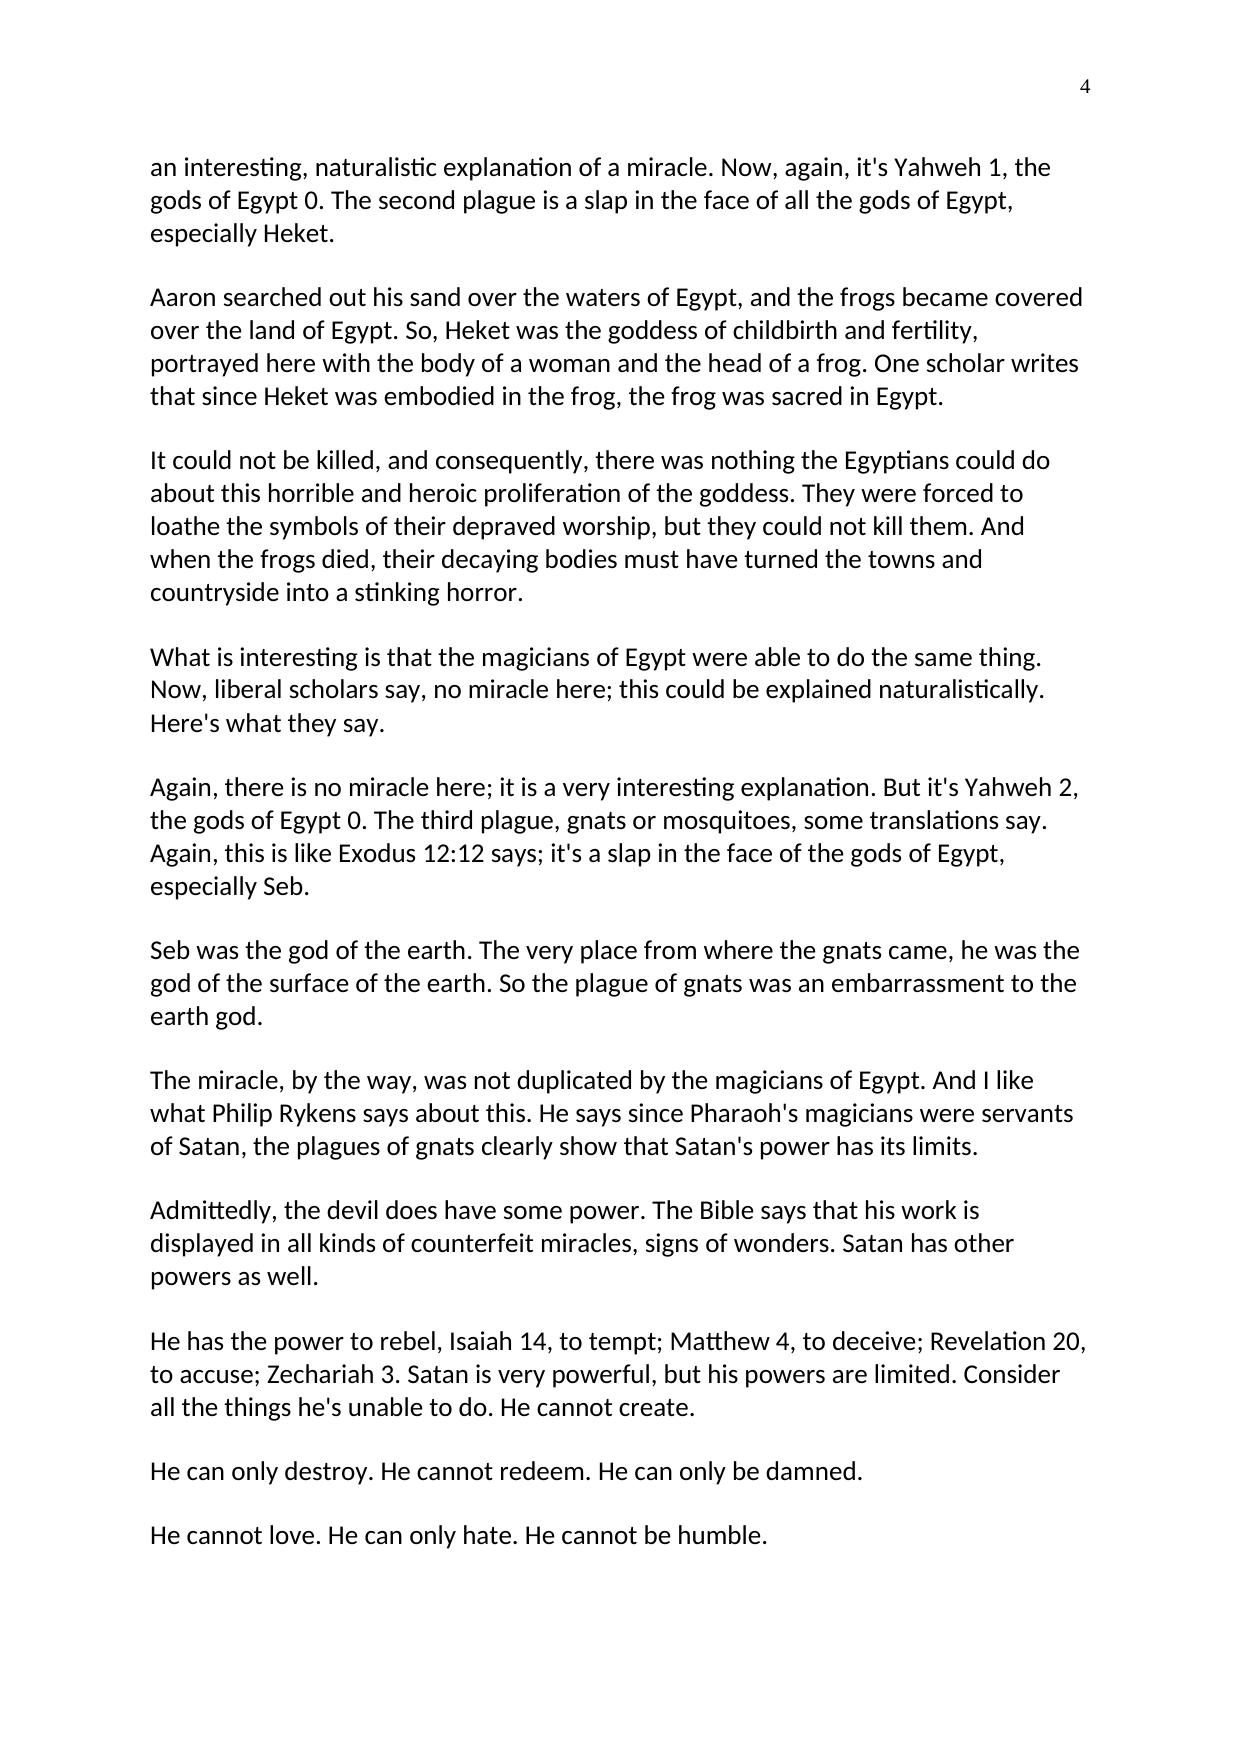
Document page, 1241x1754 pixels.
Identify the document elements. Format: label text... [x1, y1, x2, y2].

text Again, there is no miracle here; it is a very interesting explanation. But it's Yahweh 2, the gods of Egypt 0. The third plague, gnats or mosquitoes, some translations say. Again, this is like Exodus 12:12 says; it's a slap in the face of the gods of Egypt, especially Seb. [150, 770, 1090, 902]
text He has the power to rebel, Isaiah 14, to tempt; Matthew 4, to deceive; Revelation 20, to accuse; Zechariah 3. Satan is very powerful, but his powers are limited. Consider all the things he's unable to do. He cannot create. [150, 1324, 1090, 1423]
text The miracle, by the way, was not duplicated by the magicians of Egypt. And I like what Philip Rykens says about this. He says since Pharaoh's magicians were servants of Satan, the plagues of gnats clearly show that Satan's power has its limits. [150, 1063, 1090, 1162]
text He cannot love. He can only hate. He cannot be humble. [150, 1518, 1090, 1551]
text What is interesting is that the magicians of Egypt were able to do the same thing. Now, liberal scholars say, no miracle here; this could be explained naturalistically. Here's what they say. [150, 640, 1090, 739]
text It could not be killed, and consequently, there was nothing the Egyptians could do about this horrible and heroic proliferation of the goddess. They were forced to loathe the symbols of their depraved worship, but they could not kill them. And when the frogs died, their decaying bodies must have turned the towns and countryside into a stinking horror. [150, 443, 1090, 608]
text He can only destroy. He cannot redeem. He can only be damned. [150, 1454, 1090, 1487]
text Admittedly, the devil does have some power. The Bible says that his work is displayed in all kinds of counterfeit miracles, signs of wonders. Satan has other powers as well. [150, 1193, 1090, 1293]
text Aaron searched out his sand over the waters of Egypt, and the frogs became covered over the land of Egypt. So, Heket was the goddess of childbirth and fertility, portrayed here with the body of a woman and the head of a frog. One scholar writes that since Heket was embodied in the frog, the frog was sacred in Egypt. [150, 280, 1090, 412]
text Seb was the god of the earth. The very place from where the gnats came, he was the god of the surface of the earth. So the plague of gnats was an embarrassment to the earth god. [150, 933, 1090, 1032]
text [150, 150, 1090, 249]
